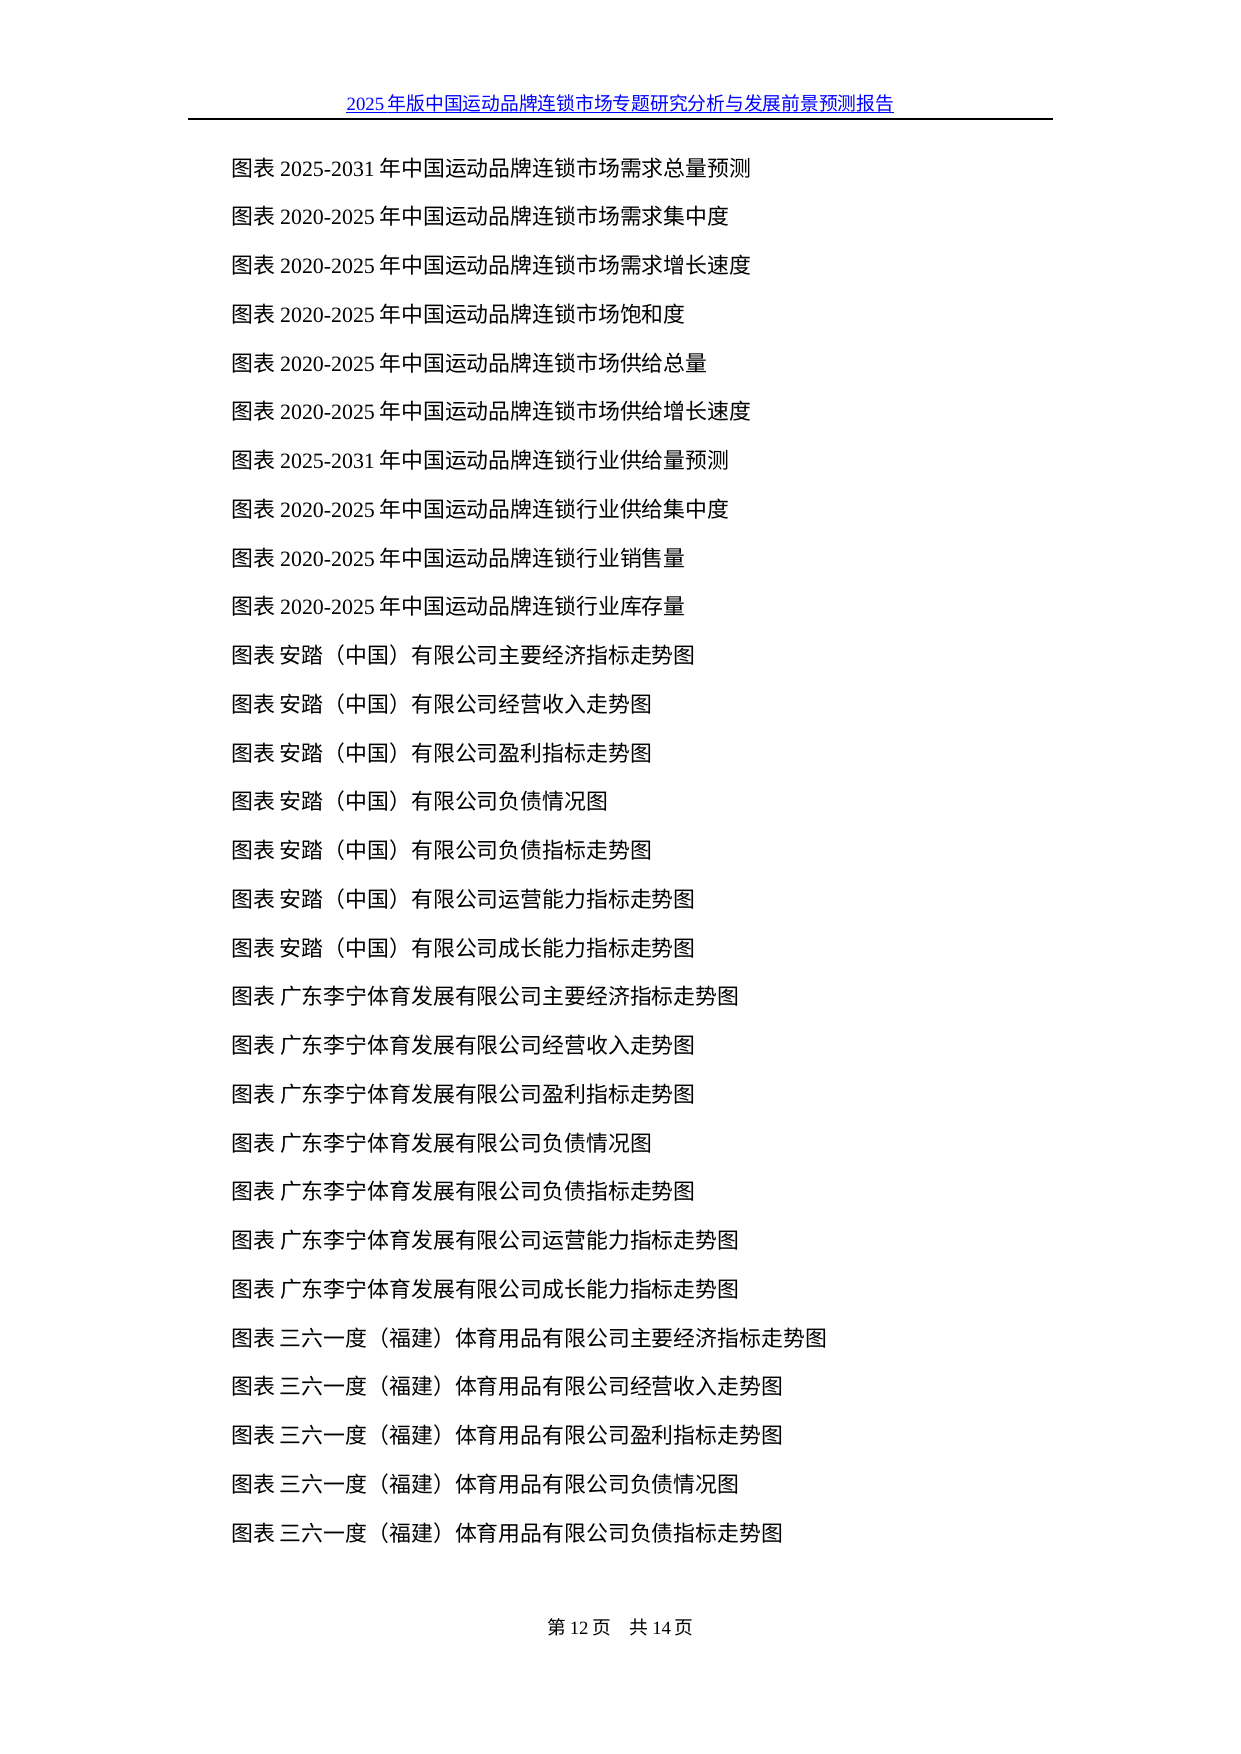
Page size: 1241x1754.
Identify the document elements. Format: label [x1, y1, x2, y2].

text [187, 150, 1053, 1548]
